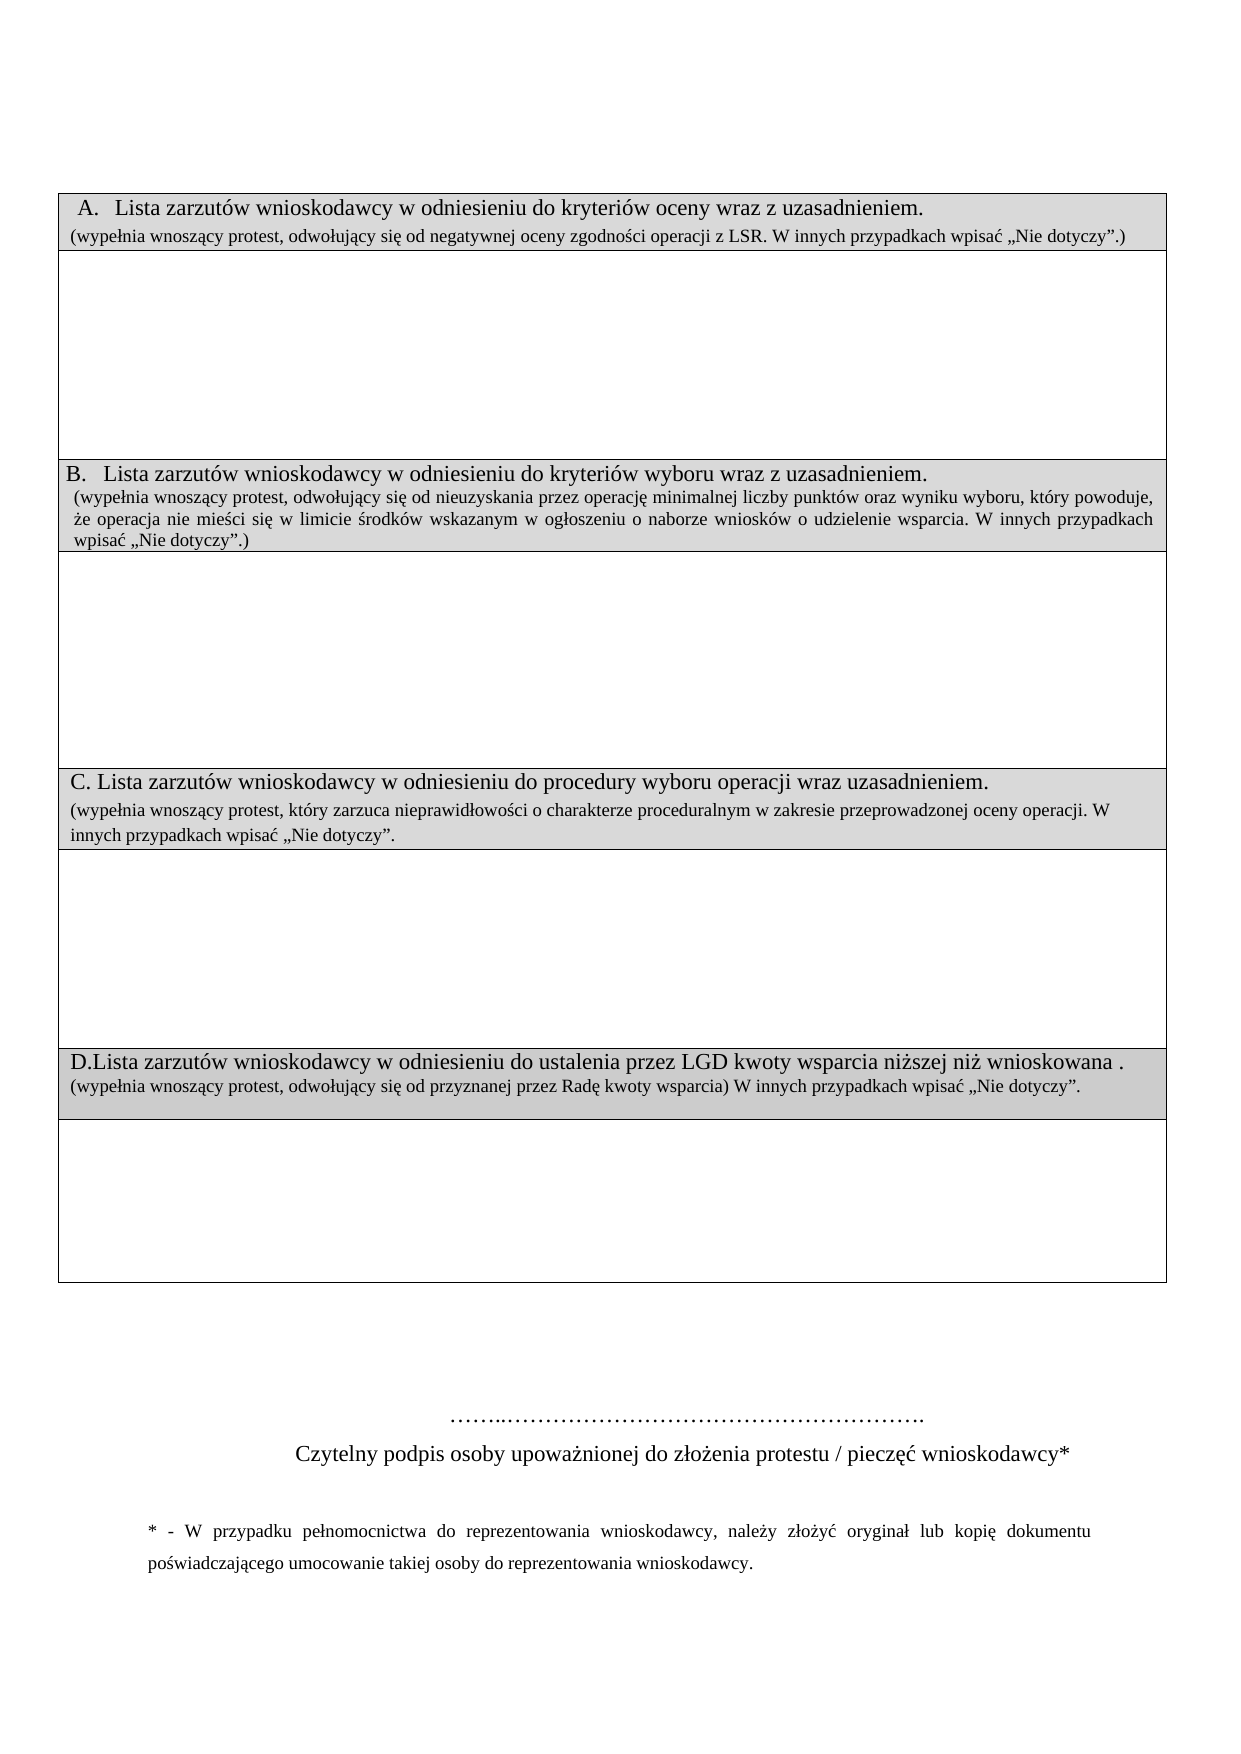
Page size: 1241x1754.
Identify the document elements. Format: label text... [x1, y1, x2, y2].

table_cell [59, 850, 1166, 1047]
table_cell [59, 552, 1166, 767]
table_cell [59, 1120, 1166, 1282]
text Czytelny podpis osoby upoważnionej do złożenia protestu / pieczęć wnioskodawcy* [148, 1441, 1093, 1467]
table_cell [59, 251, 1166, 459]
table_cell D.Lista zarzutów wnioskodawcy w odniesieniu do ustalenia przez LGD kwoty wsparcia niższej niż wnioskowana . (wypełnia wnoszący protest, odwołujący się od przyznanej przez Radę kwoty wsparcia) W innych przypadkach wpisać „Nie dotyczy”. [59, 1049, 1166, 1119]
table_cell C. Lista zarzutów wnioskodawcy w odniesieniu do procedury wyboru operacji wraz uzasadnieniem. (wypełnia wnoszący protest, który zarzuca nieprawidłowości o charakterze proceduralnym w zakresie przeprowadzonej oceny operacji. W innych przypadkach wpisać „Nie dotyczy”. [59, 769, 1166, 849]
text ……..………………………………………………. [369, 1401, 1093, 1427]
text * - W przypadku pełnomocnictwa do reprezentowania wnioskodawcy, należy złożyć oryginał lub kopię dokumentu poświadczającego umocowanie takiej osoby do reprezentowania wnioskodawcy. [148, 1519, 1093, 1573]
table_cell Lista zarzutów wnioskodawcy w odniesieniu do kryteriów wyboru wraz z uzasadnieniem. (wypełnia wnoszący protest, odwołujący się od nieuzyskania przez operację minimalnej liczby punktów oraz wyniku wyboru, który powoduje, że operacja nie mieści się w limicie środków wskazanym w ogłoszeniu o naborze wniosków o udzielenie wsparcia. W innych przypadkach wpisać „Nie dotyczy”.) [59, 460, 1166, 551]
table_header Lista zarzutów wnioskodawcy w odniesieniu do kryteriów oceny wraz z uzasadnieniem. (wypełnia wnoszący protest, odwołujący się od negatywnej oceny zgodności operacji z LSR. W innych przypadkach wpisać „Nie dotyczy”.) [59, 194, 1166, 250]
